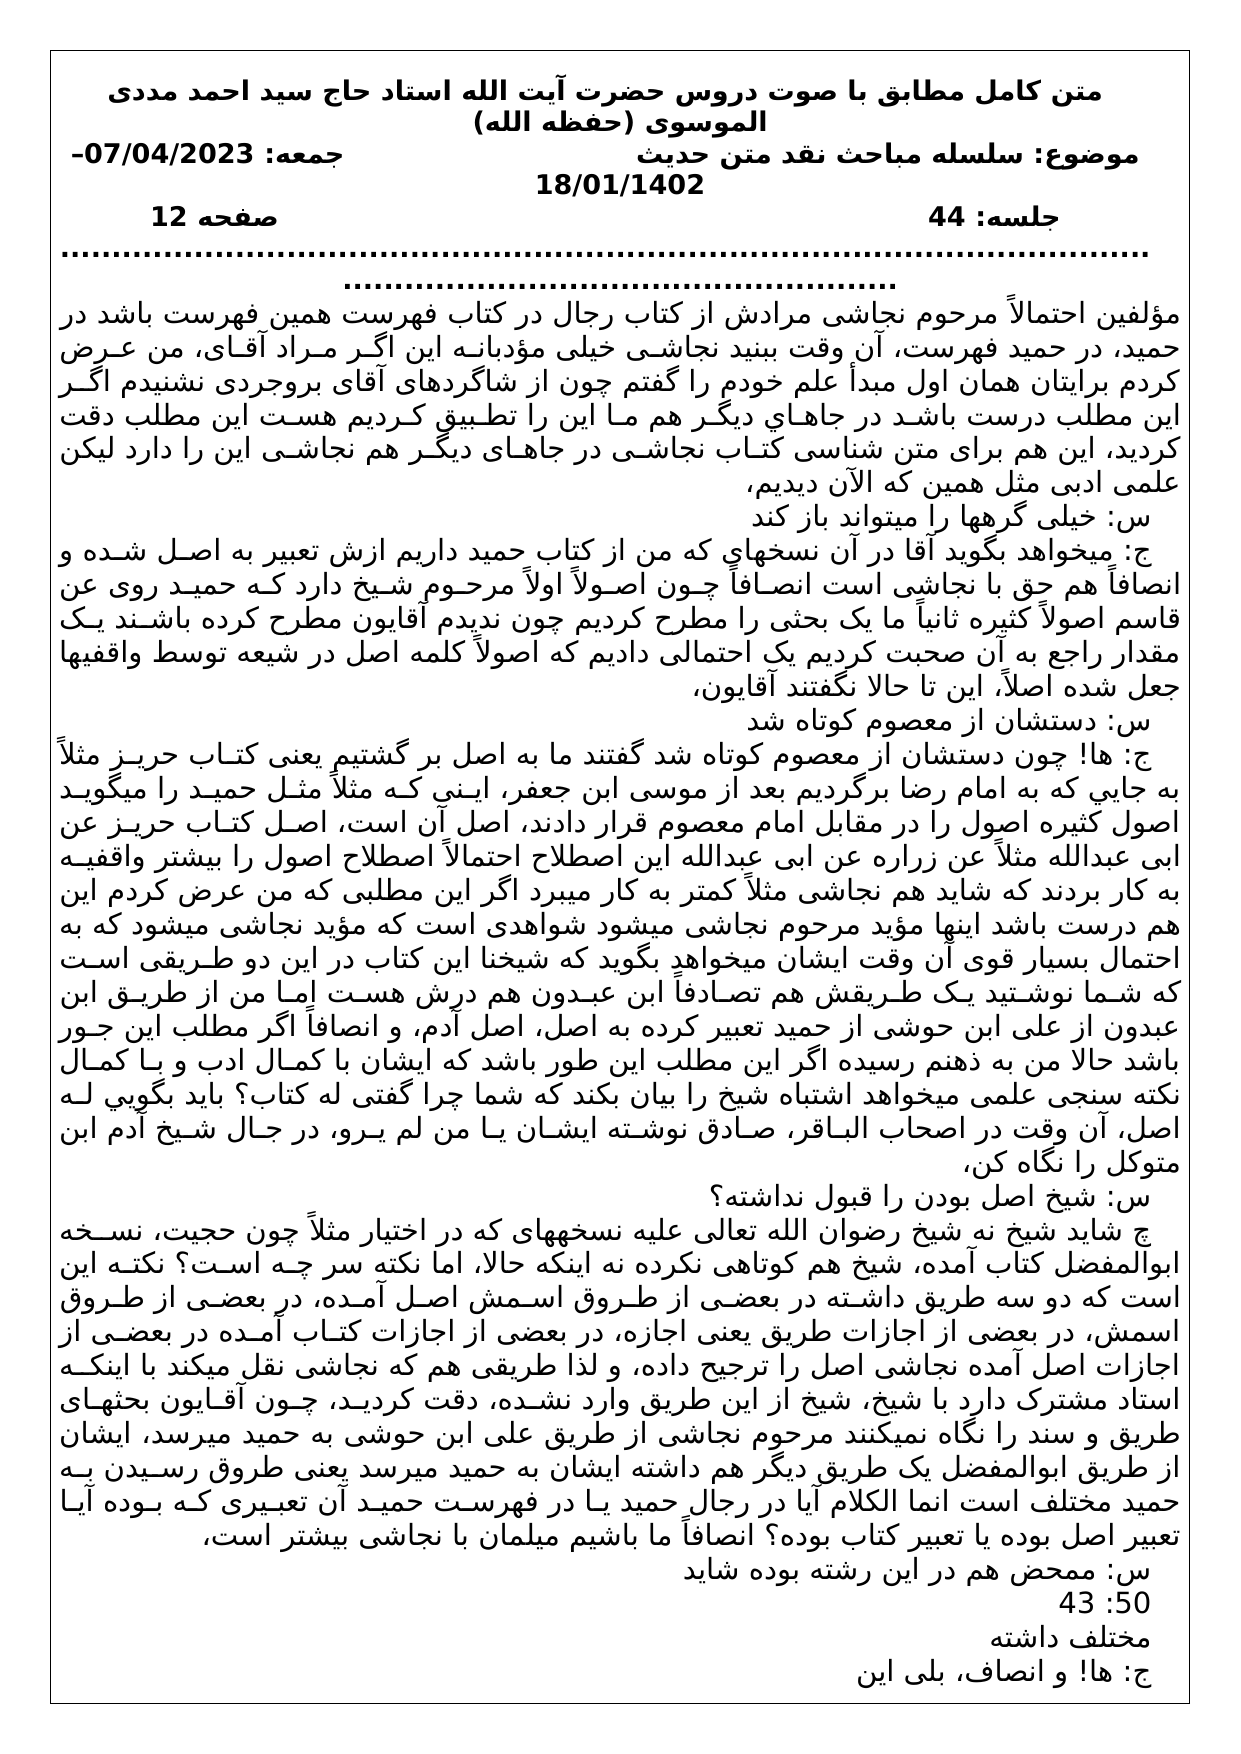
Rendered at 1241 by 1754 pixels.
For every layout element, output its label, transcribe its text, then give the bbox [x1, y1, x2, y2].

text ج: میخواهد بگويد آقا در آن نسخهای که من از کتاب حميد داريم ازش تعبير به اصل شده و انصافاً هم حق با نجاشی است انصافاً چون اصولاً اولاً مرحوم شيخ دارد که حميد روی عن قاسم اصولاً کثيره ثانياً ما يک بحثی را مطرح کرديم چون نديدم آقايون مطرح کرده باشند يک مقدار راجع به آن صحبت کرديم يک احتمالی داديم که اصولاً کلمه اصل در شيعه توسط واقفیها جعل شده اصلاً، اين تا حالا نگفتند آقايون، [59, 534, 1181, 703]
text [59, 296, 1181, 500]
text چ شايد شيخ نه شيخ رضوان الله تعالی عليه نسخههای که در اختيار مثلاً چون حجيت، نسخه ابوالمفضل کتاب آمده، شيخ هم کوتاهی نکرده نه اينکه حالا، اما نکته سر چه است؟ نکته اين است که دو سه طريق داشته در بعضی از طروق اسمش اصل آمده، در بعضی از طروق اسمش، در بعضی از اجازات طريق يعنی اجازه، در بعضی از اجازات کتاب آمده در بعضی از اجازات اصل آمده نجاشی اصل را ترجيح داده، و لذا طريقی هم که نجاشی نقل میکند با اينکه استاد مشترک دارد با شيخ، شيخ از اين طريق وارد نشده، دقت کرديد، چون آقايون بحثهای طريق و سند را نگاه نمیکنند مرحوم نجاشی از طريق علی ابن حوشی به حميد میرسد، ايشان از طريق ابوالمفضل يک طريق ديگر هم داشته ايشان به حميد میرسد يعنی طروق رسيدن به حميد مختلف است انما الکلام آيا در رجال حميد يا در فهرست حميد آن تعبيری که بوده آيا تعبير اصل بوده يا تعبير کتاب بوده؟ انصافاً ما باشيم ميلمان با نجاشی بيشتر است، [59, 1213, 1181, 1552]
text ج: ها! و انصاف، بلی اين [59, 1654, 1181, 1688]
text مختلف داشته [59, 1620, 1181, 1654]
text ج: ها! چون دستشان از معصوم کوتاه شد گفتند ما به اصل بر گشتيم يعنی کتاب حريز مثلاً به جايي که به امام رضا برگرديم بعد از موسی ابن جعفر، اينی که مثلاً مثل حميد را میگويد اصول کثيره اصول را در مقابل امام معصوم قرار دادند، اصل آن است، اصل کتاب حريز عن ابی عبدالله مثلاً عن زراره عن ابی عبدالله اين اصطلاح احتمالاً اصطلاح اصول را بيشتر واقفيه به کار بردند که شايد هم نجاشی مثلاً کمتر به کار میبرد اگر اين مطلبی که من عرض کردم اين هم درست باشد اينها مؤيد مرحوم نجاشی میشود شواهدی است که مؤيد نجاشی میشود که به احتمال بسيار قوی آن وقت ايشان میخواهد بگويد که شيخنا اين کتاب در اين دو طريقی است که شما نوشتيد يک طريقش هم تصادفاً ابن عبدون هم درش هست اما من از طريق ابن عبدون از علی ابن حوشی از حميد تعبير کرده به اصل، اصل آدم، و انصافاً اگر مطلب اين جور باشد حالا من به ذهنم رسيده اگر اين مطلب اين طور باشد که ايشان با کمال ادب و با کمال نکته سنجی علمی میخواهد اشتباه شيخ را بيان بکند که شما چرا گفتی له کتاب؟ بايد بگويي له اصل، آن وقت در اصحاب الباقر، صادق نوشته ايشان يا من لم يرو، در جال شيخ آدم ابن متوکل را نگاه کن، [59, 737, 1181, 1179]
text س: شيخ اصل بودن را قبول نداشته؟ [59, 1179, 1181, 1213]
text س: خيلی گرهها را میتواند باز کند [59, 500, 1181, 534]
text 50: 43 [59, 1586, 1181, 1620]
text س: دستشان از معصوم کوتاه شد [59, 703, 1181, 737]
text س: ممحض هم در اين رشته بوده شايد [59, 1552, 1181, 1586]
